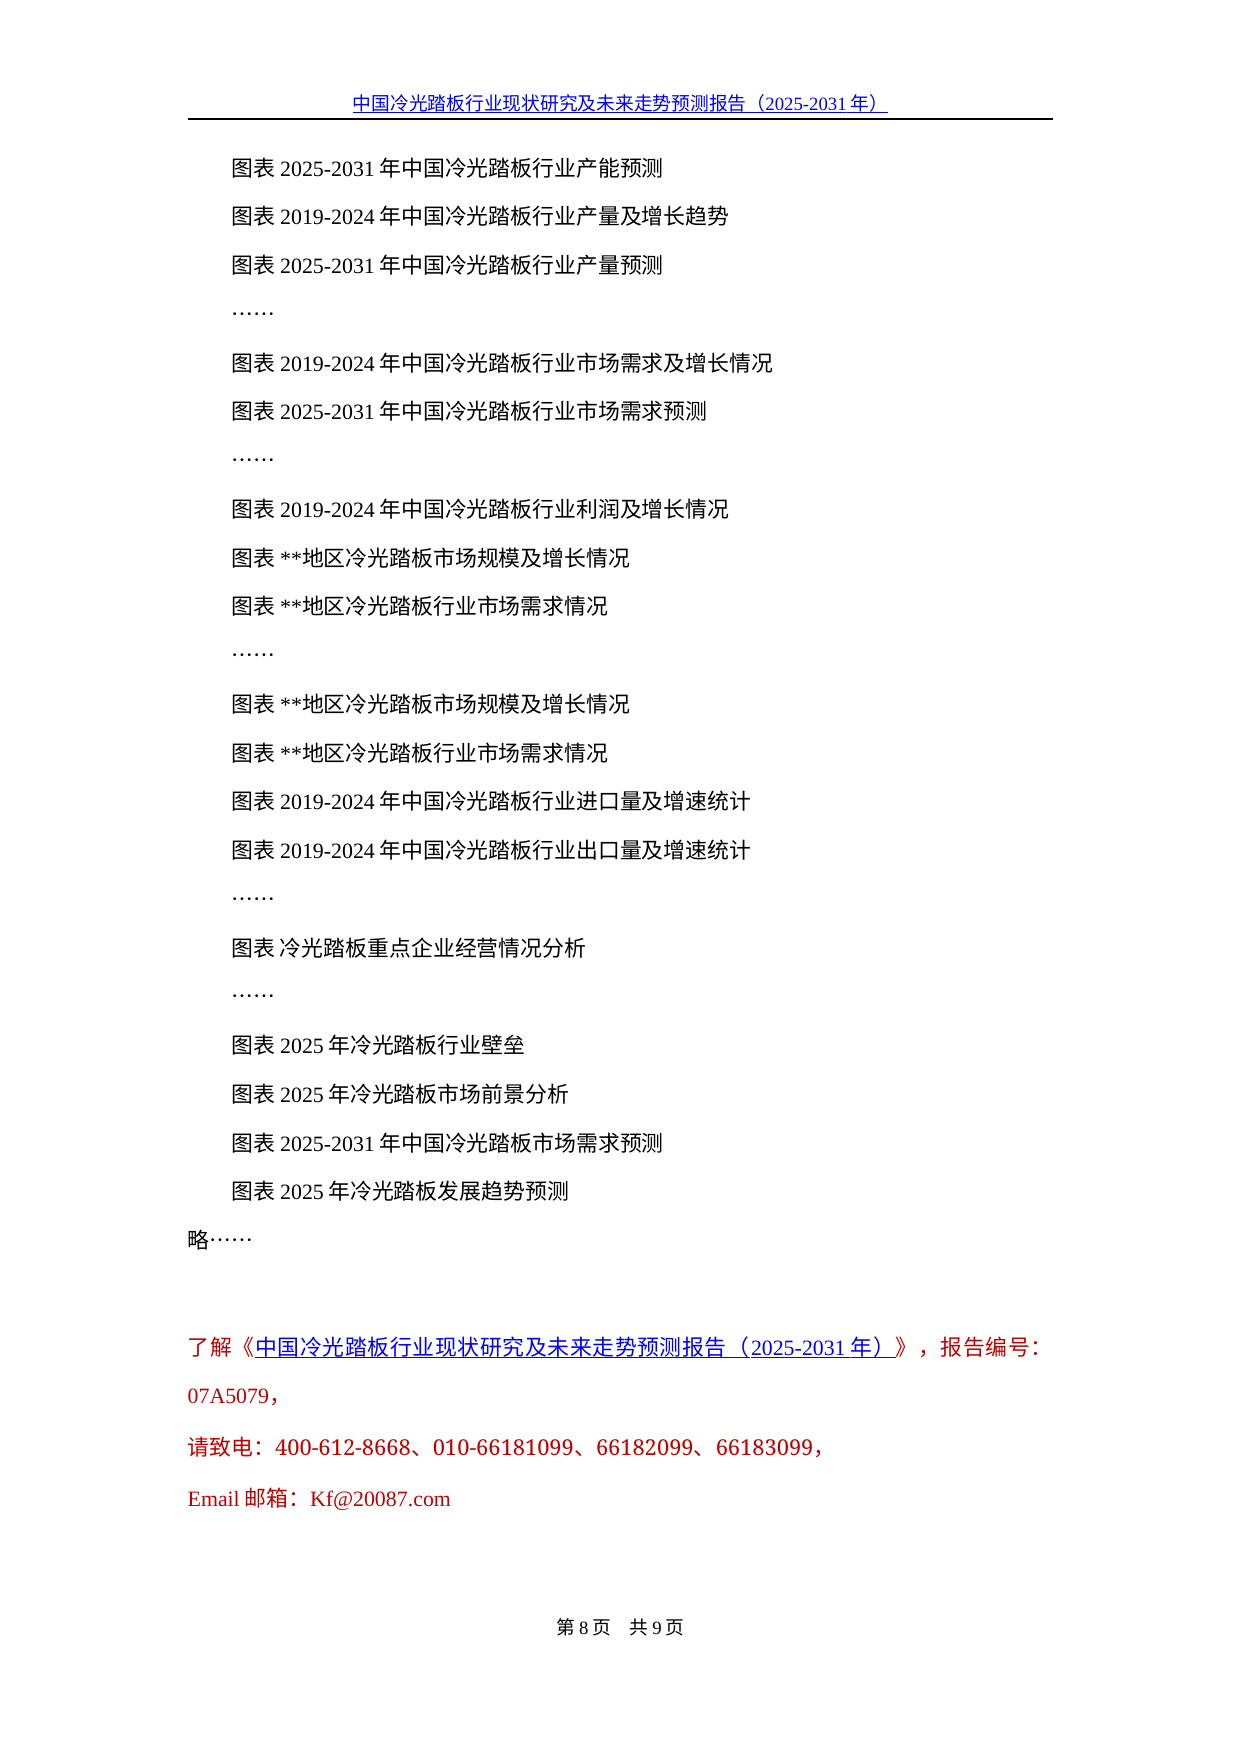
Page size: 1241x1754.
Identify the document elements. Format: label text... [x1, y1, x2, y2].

text 了解《中国冷光踏板行业现状研究及未来走势预测报告（2025-2031年）》，报告编号：07A5079， [187, 1329, 1053, 1410]
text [187, 150, 1053, 1255]
text 请致电：400-612-8668、010-66181099、66182099、66183099， [187, 1429, 1053, 1462]
text Email邮箱：Kf@20087.com [187, 1481, 1053, 1513]
